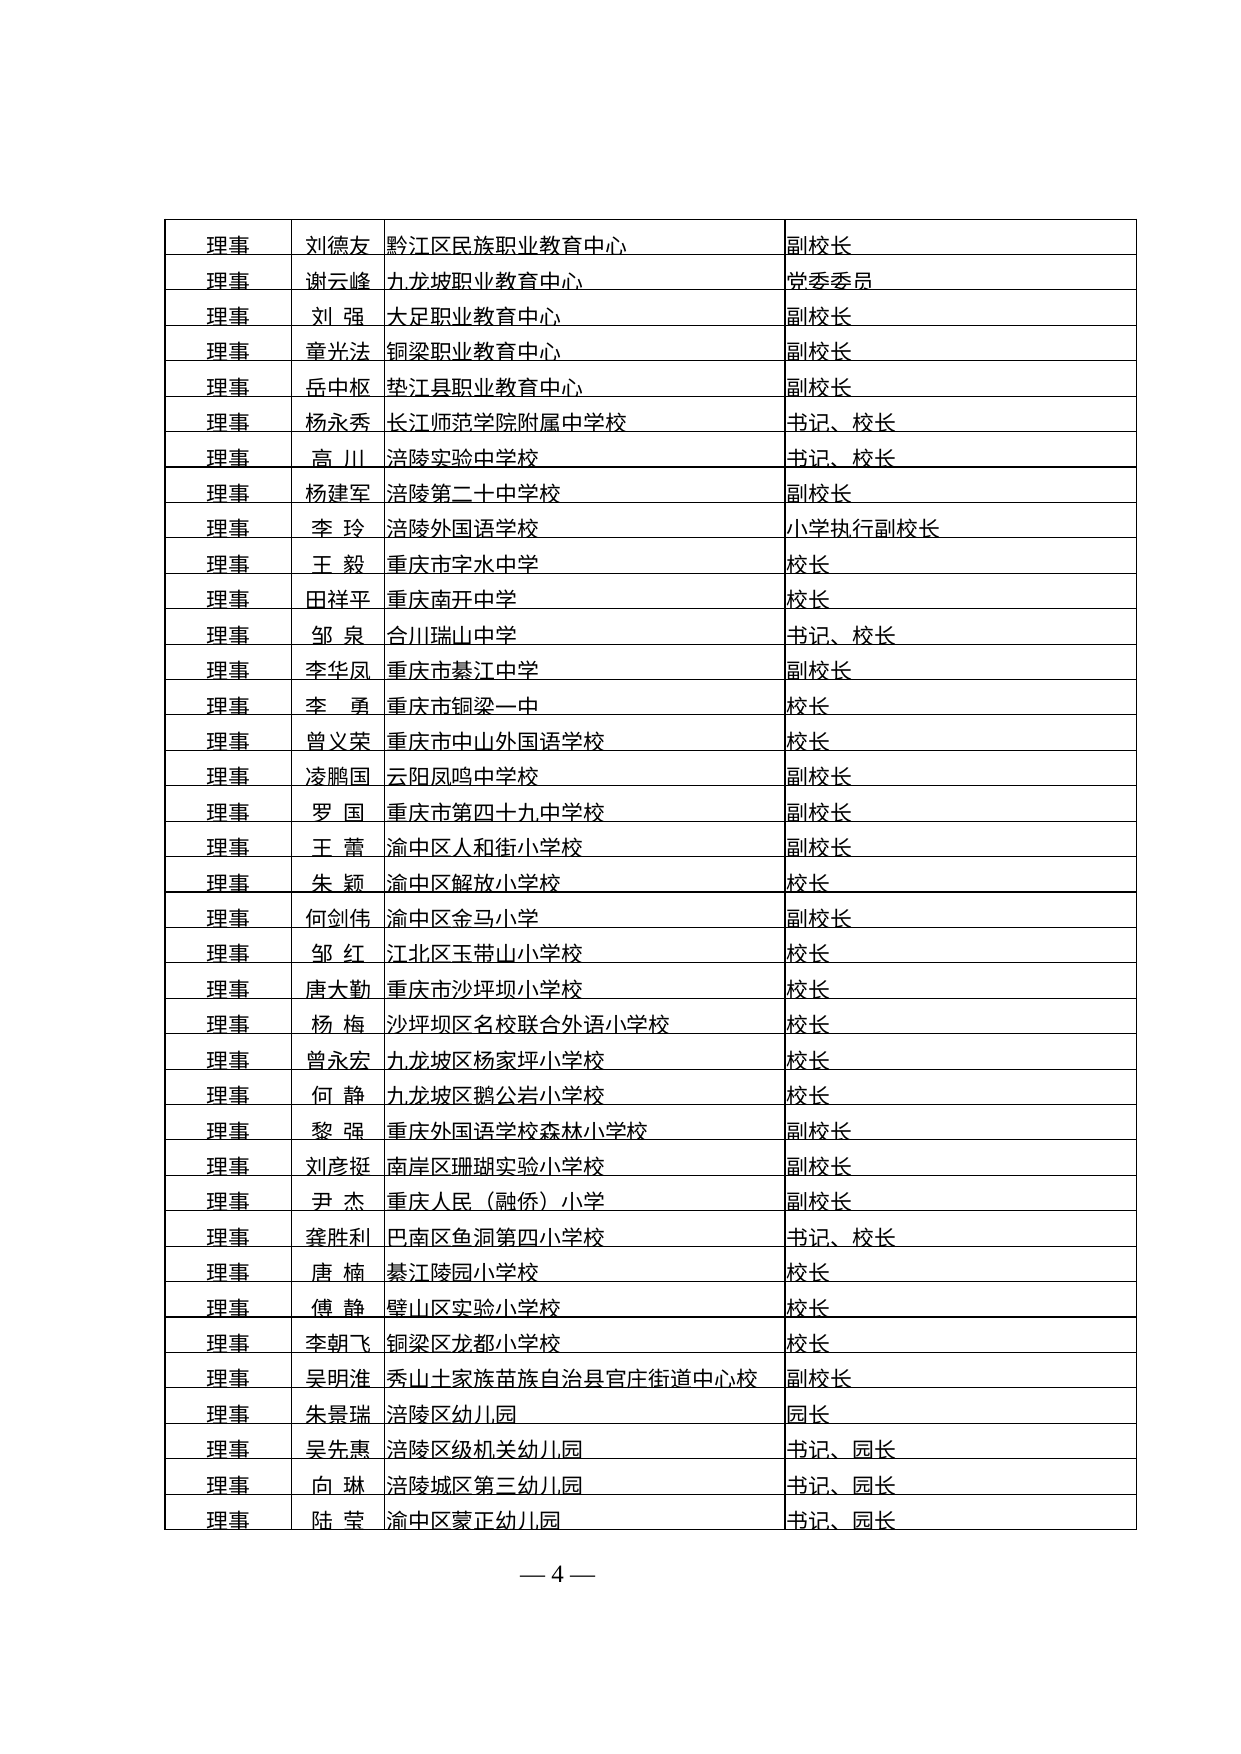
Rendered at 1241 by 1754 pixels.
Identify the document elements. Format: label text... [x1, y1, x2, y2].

table_cell 理事 [166, 574, 291, 608]
table_cell 李朝飞 [292, 1318, 384, 1352]
table_cell 校长 [786, 680, 1136, 714]
table_cell 涪陵外国语学校 [385, 503, 784, 537]
table_cell 理事 [166, 822, 291, 856]
table_cell 理事 [166, 1034, 291, 1068]
table_cell 曾永宏 [292, 1034, 384, 1068]
table_cell 校长 [786, 963, 1136, 998]
table_cell 理事 [166, 1282, 291, 1316]
table_cell 理事 [166, 999, 291, 1033]
table_cell 岳中枢 [292, 361, 384, 396]
table_cell 理事 [166, 1388, 291, 1423]
table_cell 垫江县职业教育中心 [385, 361, 784, 396]
table_cell 副校长 [786, 1176, 1136, 1210]
table_cell 理事 [166, 1211, 291, 1246]
table_cell 校长 [786, 1318, 1136, 1352]
table_cell 巴南区鱼洞第四小学校 [385, 1211, 784, 1246]
table_cell 副校长 [786, 822, 1136, 856]
table_cell 理事 [166, 928, 291, 962]
table_cell 邹 红 [292, 928, 384, 962]
table_cell 陆 莹 [292, 1495, 384, 1529]
table_cell 杨 梅 [292, 999, 384, 1033]
table_cell 凌鹏国 [292, 751, 384, 785]
table_cell 理事 [166, 290, 291, 325]
table_cell 理事 [166, 326, 291, 360]
table_cell 理事 [166, 1247, 291, 1281]
table_cell 渝中区金马小学 [385, 893, 784, 927]
table_cell 合川瑞山中学 [385, 609, 784, 643]
table_cell 书记、园长 [786, 1424, 1136, 1458]
table_cell 秀山土家族苗族自治县官庄街道中心校 [385, 1353, 784, 1387]
table_cell 副校长 [786, 220, 1136, 254]
table_cell 校长 [786, 1247, 1136, 1281]
table_cell 龚胜利 [292, 1211, 384, 1246]
table_cell 朱景瑞 [292, 1388, 384, 1423]
table_cell 刘彦挺 [292, 1140, 384, 1175]
table_cell 李 勇 [292, 680, 384, 714]
table_cell 重庆市第四十九中学校 [385, 786, 784, 821]
table_cell 书记、园长 [786, 1495, 1136, 1529]
table_cell 铜梁职业教育中心 [385, 326, 784, 360]
table_cell 书记、校长 [786, 1211, 1136, 1246]
table_cell 理事 [166, 1424, 291, 1458]
table_cell 高 川 [292, 432, 384, 466]
table_cell 副校长 [786, 290, 1136, 325]
table_cell 理事 [166, 361, 291, 396]
table_cell 理事 [166, 715, 291, 750]
table_cell 唐大勤 [292, 963, 384, 998]
table_cell 副校长 [786, 361, 1136, 396]
table_cell 理事 [166, 893, 291, 927]
table_cell 理事 [166, 1318, 291, 1352]
table_cell 理事 [166, 397, 291, 431]
table_cell 九龙坡区杨家坪小学校 [385, 1034, 784, 1068]
table_cell 理事 [166, 1495, 291, 1529]
table_cell 书记、园长 [786, 1459, 1136, 1493]
table_cell 九龙坡区鹅公岩小学校 [385, 1070, 784, 1104]
table_cell 涪陵第二十中学校 [385, 468, 784, 502]
table_cell 璧山区实验小学校 [385, 1282, 784, 1316]
table_cell 党委委员 [786, 255, 1136, 289]
table_cell 理事 [166, 645, 291, 679]
table_cell 尹 杰 [292, 1176, 384, 1210]
table_cell 重庆外国语学校森林小学校 [385, 1105, 784, 1139]
table_cell 理事 [166, 786, 291, 821]
table_cell 吴先惠 [292, 1424, 384, 1458]
table_cell 重庆市中山外国语学校 [385, 715, 784, 750]
table_cell 刘德友 [292, 220, 384, 254]
table_cell 理事 [166, 751, 291, 785]
table_cell 朱 颖 [292, 857, 384, 891]
table_cell 童光法 [292, 326, 384, 360]
table_cell 校长 [786, 928, 1136, 962]
table_cell 李 玲 [292, 503, 384, 537]
table_cell 副校长 [786, 751, 1136, 785]
table_cell 重庆市綦江中学 [385, 645, 784, 679]
table_cell 綦江陵园小学校 [385, 1247, 784, 1281]
table_cell 园长 [786, 1388, 1136, 1423]
table_cell 重庆市字水中学 [385, 538, 784, 573]
table_cell 唐 楠 [292, 1247, 384, 1281]
table_cell 校长 [786, 857, 1136, 891]
table_cell 向 琳 [292, 1459, 384, 1493]
table_cell 理事 [166, 503, 291, 537]
table_cell 校长 [786, 574, 1136, 608]
table_cell 理事 [166, 468, 291, 502]
table_cell 黔江区民族职业教育中心 [385, 220, 784, 254]
table_cell 副校长 [786, 893, 1136, 927]
table_cell 涪陵区级机关幼儿园 [385, 1424, 784, 1458]
table_cell 王 毅 [292, 538, 384, 573]
table_cell 理事 [166, 963, 291, 998]
table_cell 渝中区人和街小学校 [385, 822, 784, 856]
table_cell 校长 [786, 1070, 1136, 1104]
table_cell 九龙坡职业教育中心 [385, 255, 784, 289]
table_cell 田祥平 [292, 574, 384, 608]
table_cell 王 蕾 [292, 822, 384, 856]
table_cell 校长 [786, 1282, 1136, 1316]
table_cell 小学执行副校长 [786, 503, 1136, 537]
table_cell 何剑伟 [292, 893, 384, 927]
table_cell 沙坪坝区名校联合外语小学校 [385, 999, 784, 1033]
table_cell 何 静 [292, 1070, 384, 1104]
table_cell 副校长 [786, 1140, 1136, 1175]
table_cell 曾义荣 [292, 715, 384, 750]
table_cell 理事 [166, 857, 291, 891]
table_cell 吴明淮 [292, 1353, 384, 1387]
table_cell 罗 国 [292, 786, 384, 821]
table_cell 副校长 [786, 786, 1136, 821]
table_cell 理事 [166, 1353, 291, 1387]
table_cell 南岸区珊瑚实验小学校 [385, 1140, 784, 1175]
table_cell 校长 [786, 715, 1136, 750]
table_cell 校长 [786, 999, 1136, 1033]
table_cell 副校长 [786, 326, 1136, 360]
table_cell 江北区玉带山小学校 [385, 928, 784, 962]
table_cell 理事 [166, 1140, 291, 1175]
table_cell 涪陵实验中学校 [385, 432, 784, 466]
table_cell 重庆南开中学 [385, 574, 784, 608]
table_cell 理事 [166, 220, 291, 254]
table_cell 大足职业教育中心 [385, 290, 784, 325]
table_cell 傅 静 [292, 1282, 384, 1316]
table_cell 书记、校长 [786, 609, 1136, 643]
table_cell 铜梁区龙都小学校 [385, 1318, 784, 1352]
table_cell 李华凤 [292, 645, 384, 679]
table_cell 校长 [786, 1034, 1136, 1068]
table_cell 谢云峰 [292, 255, 384, 289]
table_cell 涪陵城区第三幼儿园 [385, 1459, 784, 1493]
table_cell 理事 [166, 1459, 291, 1493]
table_cell 理事 [166, 680, 291, 714]
table_cell 邹 泉 [292, 609, 384, 643]
table_cell 渝中区蒙正幼儿园 [385, 1495, 784, 1529]
table_cell 云阳凤鸣中学校 [385, 751, 784, 785]
table_cell 理事 [166, 432, 291, 466]
table_cell 涪陵区幼儿园 [385, 1388, 784, 1423]
table_cell 副校长 [786, 1353, 1136, 1387]
table_cell 重庆市沙坪坝小学校 [385, 963, 784, 998]
table_cell 理事 [166, 609, 291, 643]
table_cell 理事 [166, 1176, 291, 1210]
table_cell 理事 [166, 255, 291, 289]
table_cell 杨建军 [292, 468, 384, 502]
table_cell 重庆人民（融侨）小学 [385, 1176, 784, 1210]
table_cell 刘 强 [292, 290, 384, 325]
table_cell 副校长 [786, 645, 1136, 679]
table_cell 副校长 [786, 468, 1136, 502]
table_cell 校长 [786, 538, 1136, 573]
table_cell 杨永秀 [292, 397, 384, 431]
table_cell 理事 [166, 1070, 291, 1104]
table_cell 书记、校长 [786, 397, 1136, 431]
table_cell 长江师范学院附属中学校 [385, 397, 784, 431]
table_cell 黎 强 [292, 1105, 384, 1139]
table_cell 理事 [166, 538, 291, 573]
table_cell 书记、校长 [786, 432, 1136, 466]
table_cell 重庆市铜梁一中 [385, 680, 784, 714]
table_cell 副校长 [786, 1105, 1136, 1139]
table_cell 渝中区解放小学校 [385, 857, 784, 891]
table_cell 理事 [166, 1105, 291, 1139]
